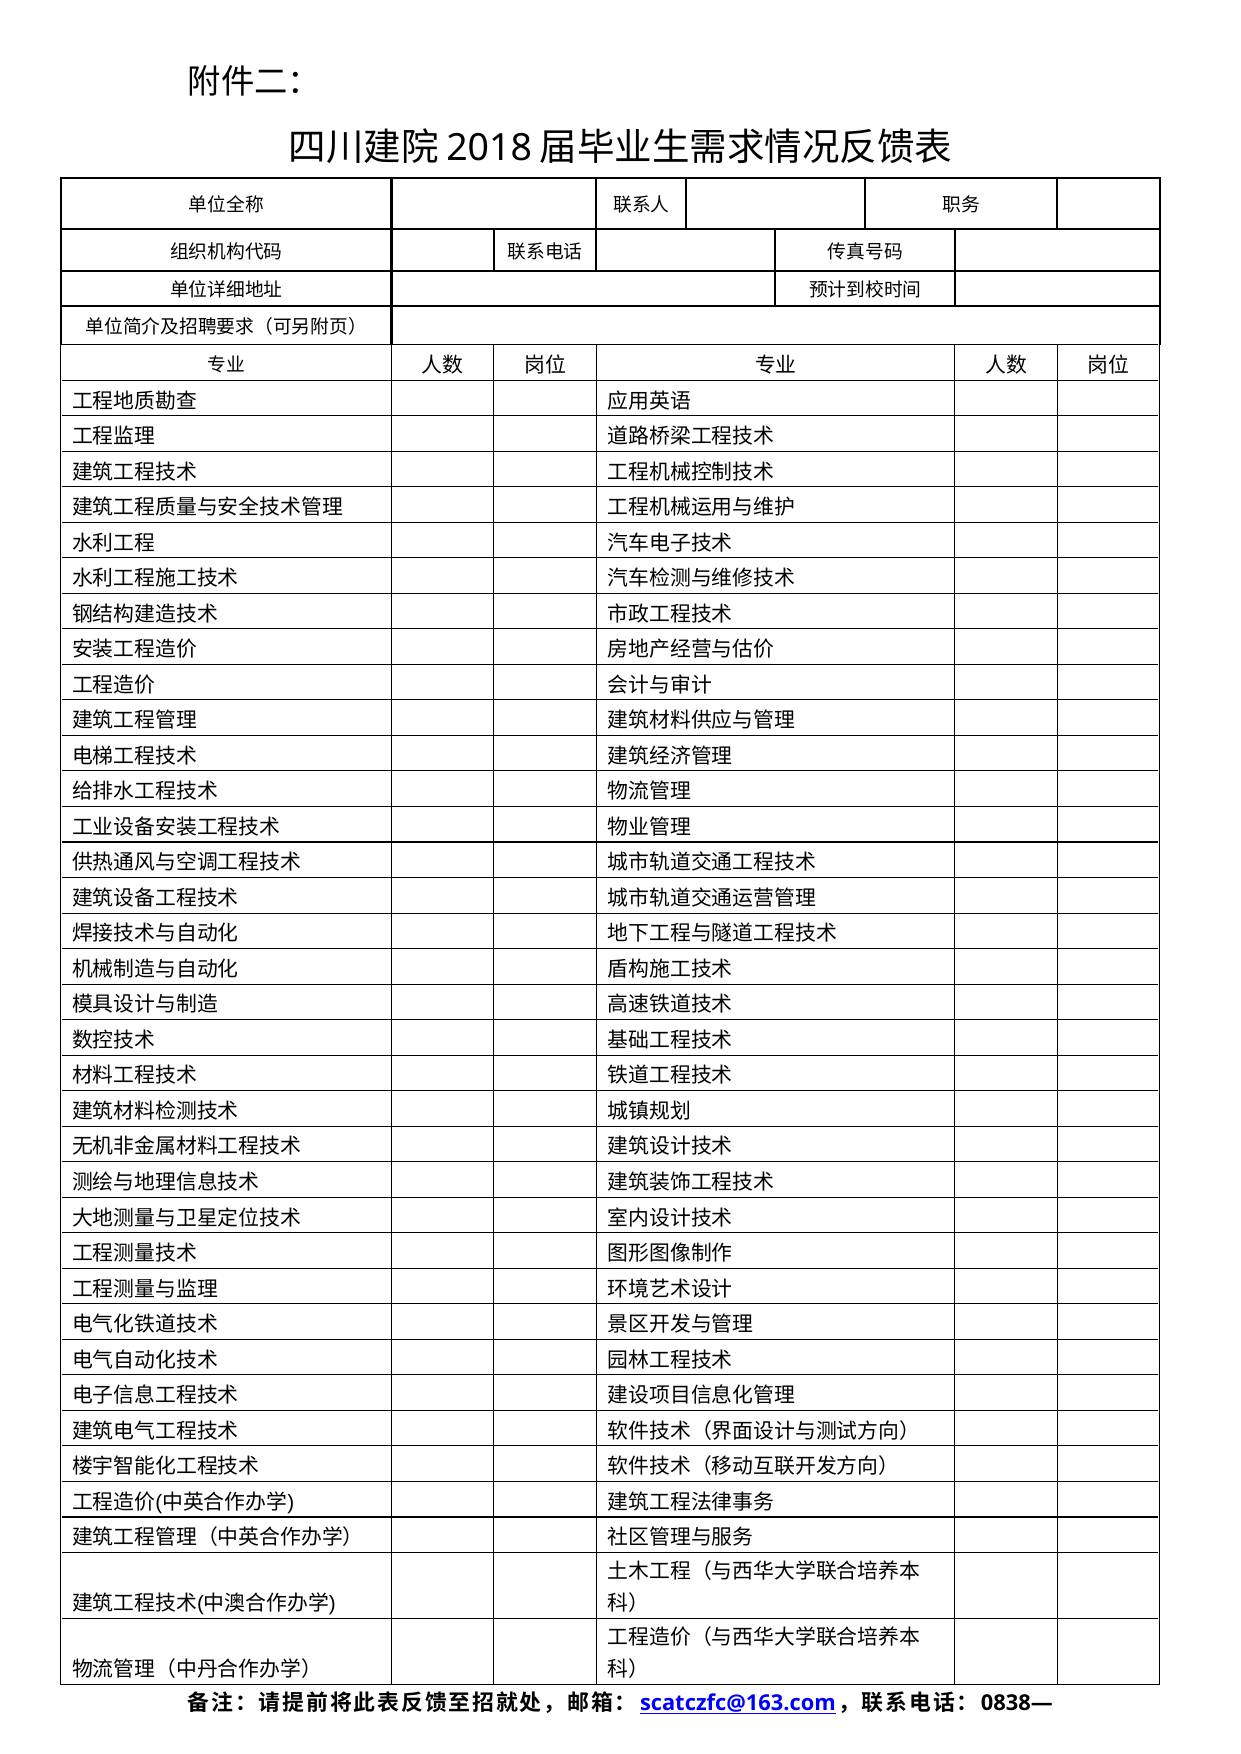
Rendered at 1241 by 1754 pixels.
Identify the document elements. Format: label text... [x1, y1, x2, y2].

table_cell [955, 1375, 1057, 1410]
table_cell [955, 700, 1057, 735]
table_cell 数控技术 [61, 1019, 391, 1054]
table_cell 工程造价(中英合作办学) [61, 1481, 391, 1516]
table_cell [392, 1446, 493, 1481]
table_cell [392, 1553, 493, 1618]
table_cell [1058, 1481, 1159, 1516]
table_header 职务 [866, 179, 1056, 228]
table_cell 水利工程施工技术 [61, 557, 391, 593]
table_cell [955, 1619, 1057, 1684]
table_cell [392, 985, 493, 1019]
table_cell [494, 1020, 596, 1054]
table_cell [392, 665, 493, 699]
table_cell 材料工程技术 [61, 1055, 391, 1090]
table_cell 工程测量与监理 [61, 1268, 391, 1303]
table_cell [392, 878, 493, 912]
table_cell [392, 771, 493, 806]
table_cell [1058, 1090, 1159, 1126]
table_cell 人数 [955, 345, 1057, 380]
table_cell [1058, 664, 1159, 699]
table_cell [494, 416, 596, 451]
table_cell 电子信息工程技术 [61, 1374, 391, 1410]
table_cell [1058, 735, 1159, 770]
table_cell [392, 1518, 493, 1552]
table_cell [1058, 486, 1159, 522]
table_cell 软件技术（移动互联开发方向） [597, 1446, 954, 1481]
table_header [1058, 179, 1159, 228]
table_cell [494, 487, 596, 522]
table_header 联系人 [597, 179, 685, 228]
text 附件二： [187, 47, 1053, 112]
table_cell [392, 416, 493, 451]
table_cell 水利工程 [61, 522, 391, 557]
table_cell 建筑材料供应与管理 [597, 700, 954, 735]
table_cell 建筑工程管理（中英合作办学） [61, 1516, 391, 1552]
table_cell 城市轨道交通工程技术 [597, 843, 954, 877]
table_cell 联系电话 [495, 230, 595, 270]
table_cell [1058, 1445, 1159, 1481]
table_cell [392, 1340, 493, 1374]
table_cell [1058, 1618, 1159, 1684]
table_cell [392, 807, 493, 841]
table_cell [1058, 628, 1159, 664]
table_cell [1058, 770, 1159, 806]
table_cell [1058, 557, 1159, 593]
table_cell 房地产经营与估价 [597, 629, 954, 664]
table_cell [955, 416, 1057, 451]
table_cell [392, 1411, 493, 1445]
table_cell [494, 629, 596, 664]
table_cell 楼宇智能化工程技术 [61, 1445, 391, 1481]
table_cell [1058, 1055, 1159, 1090]
table_cell 建筑工程管理 [61, 699, 391, 735]
table_cell [955, 1269, 1057, 1303]
table_cell [1058, 1126, 1159, 1161]
table_cell [1058, 522, 1159, 557]
table_cell [955, 1304, 1057, 1339]
table_cell [494, 771, 596, 806]
table_cell [1058, 380, 1159, 415]
table_cell [955, 452, 1057, 486]
table_cell [494, 1269, 596, 1303]
table_cell 模具设计与制造 [61, 984, 391, 1019]
table_header [393, 179, 595, 228]
table_cell [494, 523, 596, 557]
table_header [687, 179, 864, 228]
table_cell [955, 1553, 1057, 1618]
table_cell 给排水工程技术 [61, 770, 391, 806]
table_cell 会计与审计 [597, 665, 954, 699]
table_cell [494, 736, 596, 770]
table_cell 物流管理 [597, 771, 954, 806]
table_cell [1058, 1232, 1159, 1268]
table_cell 建筑工程质量与安全技术管理 [61, 486, 391, 522]
table_cell 工程造价（与西华大学联合培养本科） [597, 1619, 954, 1684]
table_cell 社区管理与服务 [597, 1518, 954, 1552]
table_cell 道路桥梁工程技术 [597, 416, 954, 451]
table_cell [392, 1091, 493, 1126]
table_cell 钢结构建造技术 [61, 593, 391, 628]
table_cell 焊接技术与自动化 [61, 913, 391, 948]
table_cell 单位简介及招聘要求（可另附页） [62, 307, 390, 344]
table_cell 高速铁道技术 [597, 985, 954, 1019]
table_cell [494, 949, 596, 983]
table_cell 测绘与地理信息技术 [61, 1161, 391, 1197]
table_cell 土木工程（与西华大学联合培养本科） [597, 1553, 954, 1618]
table_cell [393, 307, 1159, 344]
table_cell 建筑经济管理 [597, 736, 954, 770]
table_cell 供热通风与空调工程技术 [61, 841, 391, 877]
table_cell [494, 594, 596, 628]
table_cell [1058, 1339, 1159, 1374]
table_cell [494, 1446, 596, 1481]
table_cell [1058, 948, 1159, 983]
table_cell [956, 272, 1159, 304]
table_cell 室内设计技术 [597, 1198, 954, 1232]
table_cell 工程机械运用与维护 [597, 487, 954, 522]
table_cell 工程地质勘查 [61, 380, 391, 415]
table_cell 盾构施工技术 [597, 949, 954, 983]
table_cell 专业 [597, 345, 954, 380]
table_cell [494, 1198, 596, 1232]
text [187, 1685, 1053, 1717]
table_cell [392, 629, 493, 664]
table_cell 城镇规划 [597, 1091, 954, 1126]
table_cell 基础工程技术 [597, 1020, 954, 1054]
table_cell [955, 1020, 1057, 1054]
table_cell 工程测量技术 [61, 1232, 391, 1268]
table_cell [955, 629, 1057, 664]
table_cell [955, 523, 1057, 557]
table_cell 建筑电气工程技术 [61, 1410, 391, 1445]
table_cell [494, 1482, 596, 1516]
table_cell [955, 594, 1057, 628]
table_cell [392, 1127, 493, 1161]
table_cell [392, 1269, 493, 1303]
table_cell 物流管理（中丹合作办学） [61, 1618, 391, 1684]
table_cell [392, 558, 493, 593]
table_cell [392, 1020, 493, 1054]
table_cell [1058, 593, 1159, 628]
table_cell [955, 558, 1057, 593]
table_cell [393, 230, 493, 270]
table_cell 人数 [392, 345, 493, 380]
table_cell 景区开发与管理 [597, 1304, 954, 1339]
table_cell [1058, 984, 1159, 1019]
table_cell 建筑装饰工程技术 [597, 1162, 954, 1197]
table_cell [392, 1233, 493, 1268]
table_cell [392, 523, 493, 557]
table_cell [1058, 841, 1159, 877]
table_cell [1058, 1516, 1159, 1552]
table_cell [494, 700, 596, 735]
table_cell [392, 1619, 493, 1684]
table_cell [392, 843, 493, 877]
table_cell [955, 736, 1057, 770]
table_cell [955, 1056, 1057, 1090]
table_cell [955, 487, 1057, 522]
table_cell [955, 1411, 1057, 1445]
table_cell [1058, 1268, 1159, 1303]
table_cell [494, 558, 596, 593]
table_cell 电梯工程技术 [61, 735, 391, 770]
table_cell [494, 1091, 596, 1126]
table_cell [494, 1233, 596, 1268]
table_cell [392, 594, 493, 628]
table_cell [1058, 451, 1159, 486]
table_cell [955, 1482, 1057, 1516]
table_cell 岗位 [494, 345, 596, 380]
table_cell 工程造价 [61, 664, 391, 699]
table_cell [955, 1127, 1057, 1161]
table_cell [392, 1304, 493, 1339]
table_cell 汽车检测与维修技术 [597, 558, 954, 593]
table_cell [494, 807, 596, 841]
table_cell 无机非金属材料工程技术 [61, 1126, 391, 1161]
table_cell [494, 1304, 596, 1339]
table_cell [955, 985, 1057, 1019]
table_cell [955, 843, 1057, 877]
table_cell 组织机构代码 [62, 230, 390, 270]
table_cell 软件技术（界面设计与测试方向） [597, 1411, 954, 1445]
table_cell [1058, 1019, 1159, 1054]
table_cell [494, 985, 596, 1019]
table_cell 安装工程造价 [61, 628, 391, 664]
table_cell [494, 1518, 596, 1552]
table_cell [1058, 1374, 1159, 1410]
table_cell 单位详细地址 [62, 272, 390, 304]
table_cell [1058, 1303, 1159, 1339]
table_cell 市政工程技术 [597, 594, 954, 628]
table_cell [494, 1411, 596, 1445]
table_cell [494, 843, 596, 877]
text 四川建院2018届毕业生需求情况反馈表 [187, 112, 1053, 177]
table_cell 工业设备安装工程技术 [61, 806, 391, 841]
table_cell 电气化铁道技术 [61, 1303, 391, 1339]
table_cell [392, 452, 493, 486]
table_cell 传真号码 [776, 230, 954, 270]
table_cell [955, 914, 1057, 948]
table_cell 建筑工程技术 [61, 451, 391, 486]
table_cell 图形图像制作 [597, 1233, 954, 1268]
table_cell 建筑工程法律事务 [597, 1482, 954, 1516]
table_cell [1058, 1410, 1159, 1445]
table_cell [1058, 699, 1159, 735]
table_cell [392, 1375, 493, 1410]
table_cell 专业 [61, 345, 391, 380]
table_cell [955, 807, 1057, 841]
table_cell 工程监理 [61, 415, 391, 451]
table_cell [392, 914, 493, 948]
table_cell 建筑设备工程技术 [61, 877, 391, 912]
table_cell [392, 700, 493, 735]
table_cell [955, 381, 1057, 415]
table_cell [494, 1127, 596, 1161]
table_cell [392, 1056, 493, 1090]
table_cell [1058, 1197, 1159, 1232]
table_cell [494, 381, 596, 415]
table_cell 物业管理 [597, 807, 954, 841]
table_cell [1058, 877, 1159, 912]
table_cell [597, 230, 774, 270]
table_cell 机械制造与自动化 [61, 948, 391, 983]
table_cell 应用英语 [597, 381, 954, 415]
table_cell 环境艺术设计 [597, 1269, 954, 1303]
table_cell [1058, 415, 1159, 451]
table_cell [955, 1340, 1057, 1374]
table_cell [955, 1446, 1057, 1481]
table_cell [494, 665, 596, 699]
table_cell 工程机械控制技术 [597, 452, 954, 486]
table_cell [392, 381, 493, 415]
table_cell [392, 736, 493, 770]
table_cell [1058, 1552, 1159, 1618]
table_cell [494, 1056, 596, 1090]
table_cell [1058, 913, 1159, 948]
table_header 单位全称 [62, 179, 390, 228]
table_cell 地下工程与隧道工程技术 [597, 914, 954, 948]
table_cell [392, 487, 493, 522]
table_cell [494, 1375, 596, 1410]
table_cell 铁道工程技术 [597, 1056, 954, 1090]
table_cell [494, 452, 596, 486]
table_cell [955, 1233, 1057, 1268]
table_cell [955, 1518, 1057, 1552]
table_cell [494, 1340, 596, 1374]
table_cell 建筑材料检测技术 [61, 1090, 391, 1126]
table_cell 建筑工程技术(中澳合作办学) [61, 1552, 391, 1618]
table_cell [392, 1162, 493, 1197]
table_cell [956, 230, 1159, 270]
table_cell [955, 771, 1057, 806]
table_cell [955, 1198, 1057, 1232]
table_cell [494, 878, 596, 912]
table_cell 大地测量与卫星定位技术 [61, 1197, 391, 1232]
table_cell [393, 272, 774, 304]
table_cell 建设项目信息化管理 [597, 1375, 954, 1410]
table_cell [392, 1198, 493, 1232]
table_cell 园林工程技术 [597, 1340, 954, 1374]
table_cell [392, 1482, 493, 1516]
table_cell [955, 1162, 1057, 1197]
table_cell [955, 878, 1057, 912]
table_cell 岗位 [1058, 344, 1159, 380]
table_cell [955, 665, 1057, 699]
table_cell [494, 1619, 596, 1684]
table_cell [494, 1162, 596, 1197]
table_cell [1058, 806, 1159, 841]
table_cell [955, 1091, 1057, 1126]
table_cell 汽车电子技术 [597, 523, 954, 557]
table_cell 预计到校时间 [776, 272, 954, 304]
table_cell 建筑设计技术 [597, 1127, 954, 1161]
table_cell [1058, 1161, 1159, 1197]
table_cell [955, 949, 1057, 983]
table_cell 电气自动化技术 [61, 1339, 391, 1374]
table_cell [392, 949, 493, 983]
table_cell [494, 1553, 596, 1618]
table_cell 城市轨道交通运营管理 [597, 878, 954, 912]
table_cell [494, 914, 596, 948]
